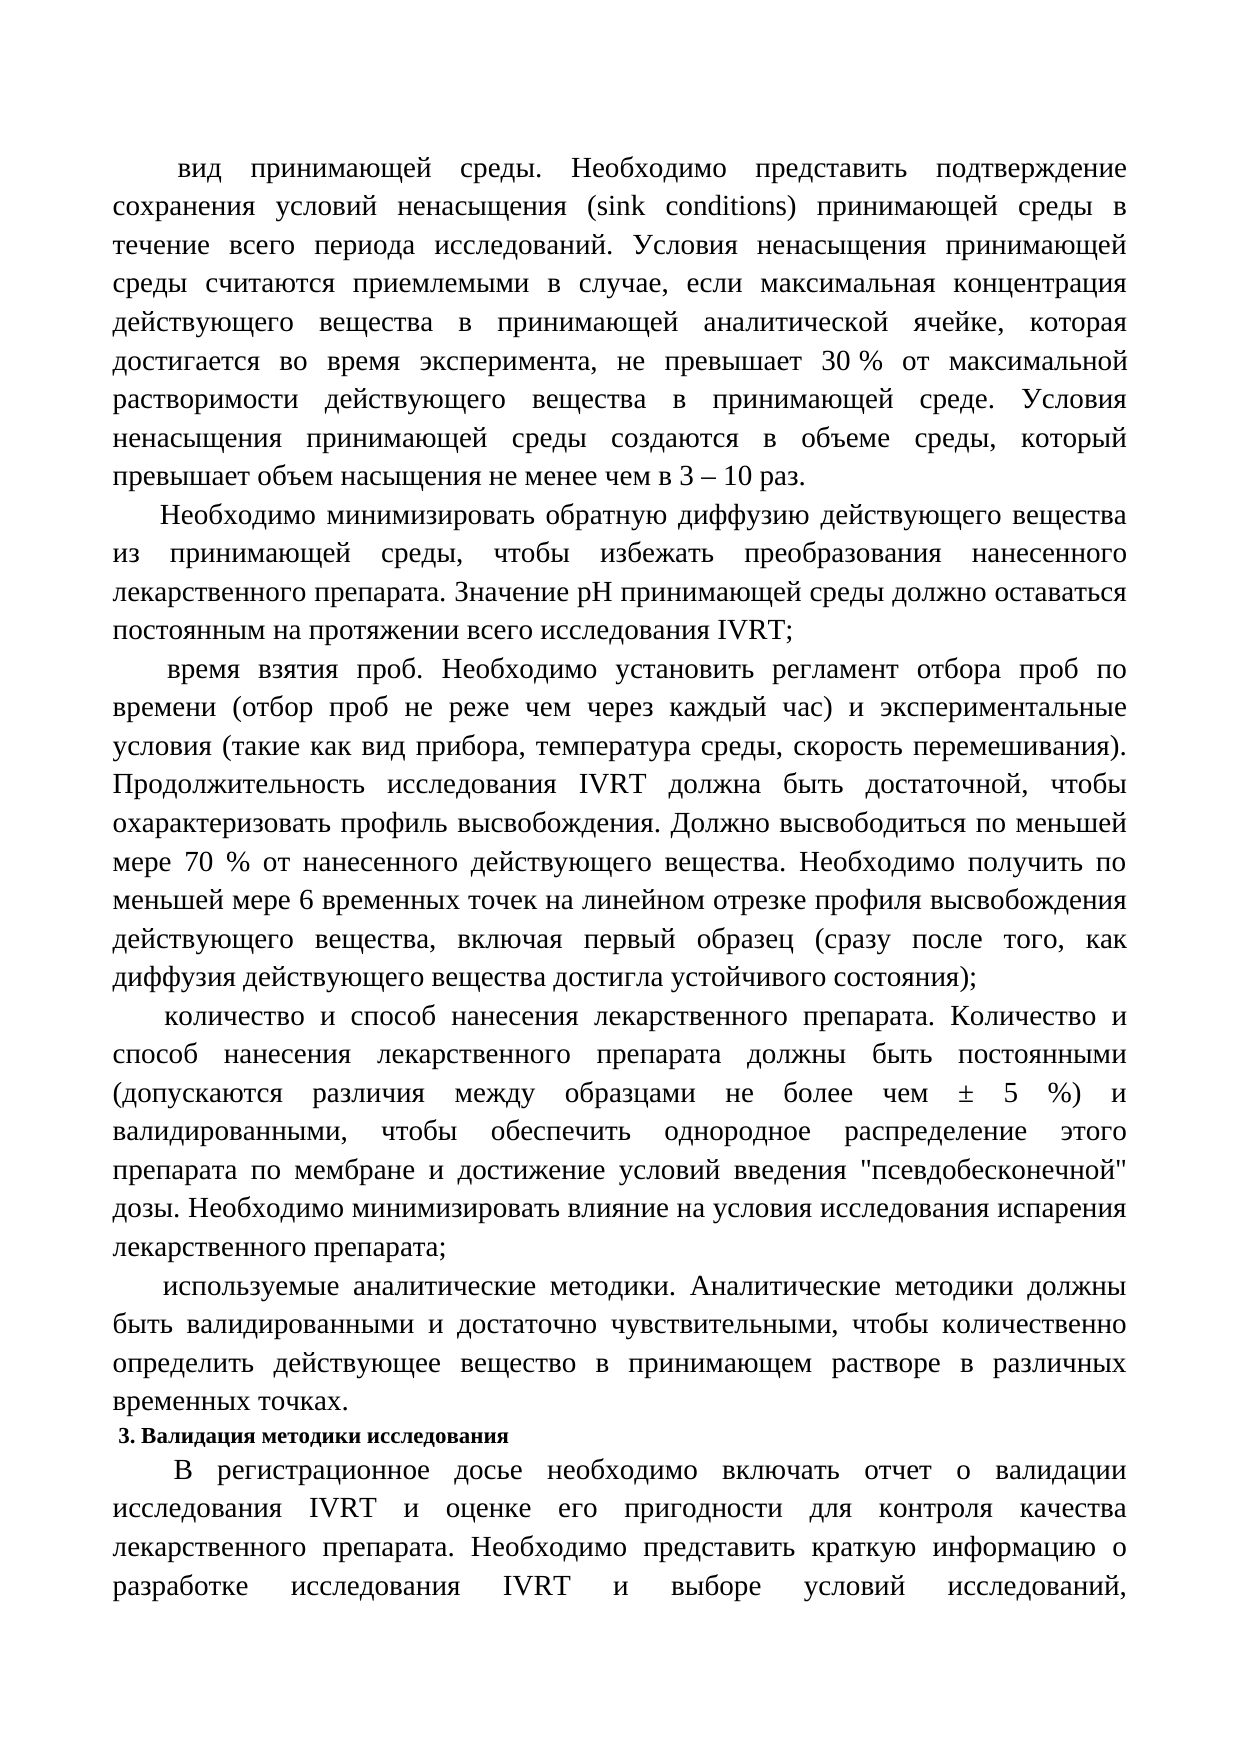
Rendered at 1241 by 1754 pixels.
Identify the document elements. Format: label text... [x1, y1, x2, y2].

text вид принимающей среды. Необходимо представить подтверждение сохранения условий ненасыщения (sink conditions) принимающей среды в течение всего периода исследований. Условия ненасыщения принимающей среды считаются приемлемыми в случае, если максимальная концентрация действующего вещества в принимающей аналитической ячейке, которая достигается во время эксперимента, не превышает 30 % от максимальной растворимости действующего вещества в принимающей среде. Условия ненасыщения принимающей среды создаются в объеме среды, который превышает объем насыщения не менее чем в 3 – 10 раз. [112, 150, 1128, 492]
text 3. Валидация методики исследования [112, 1422, 1128, 1448]
text Необходимо минимизировать обратную диффузию действующего вещества из принимающей среды, чтобы избежать преобразования нанесенного лекарственного препарата. Значение pH принимающей среды должно оставаться постоянным на протяжении всего исследования IVRT; [112, 497, 1128, 646]
text используемые аналитические методики. Аналитические методики должны быть валидированными и достаточно чувствительными, чтобы количественно определить действующее вещество в принимающем растворе в различных временных точках. [112, 1268, 1128, 1417]
text время взятия проб. Необходимо установить регламент отбора проб по времени (отбор проб не реже чем через каждый час) и экспериментальные условия (такие как вид прибора, температура среды, скорость перемешивания). Продолжительность исследования IVRT должна быть достаточной, чтобы охарактеризовать профиль высвобождения. Должно высвободиться по меньшей мере 70 % от нанесенного действующего вещества. Необходимо получить по меньшей мере 6 временных точек на линейном отрезке профиля высвобождения действующего вещества, включая первый образец (сразу после того, как диффузия действующего вещества достигла устойчивого состояния); [112, 651, 1128, 993]
text количество и способ нанесения лекарственного препарата. Количество и способ нанесения лекарственного препарата должны быть постоянными (допускаются различия между образцами не более чем ± 5 %) и валидированными, чтобы обеспечить однородное распределение этого препарата по мембране и достижение условий введения "псевдобесконечной" дозы. Необходимо минимизировать влияние на условия исследования испарения лекарственного препарата; [112, 998, 1128, 1263]
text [112, 1452, 1128, 1601]
